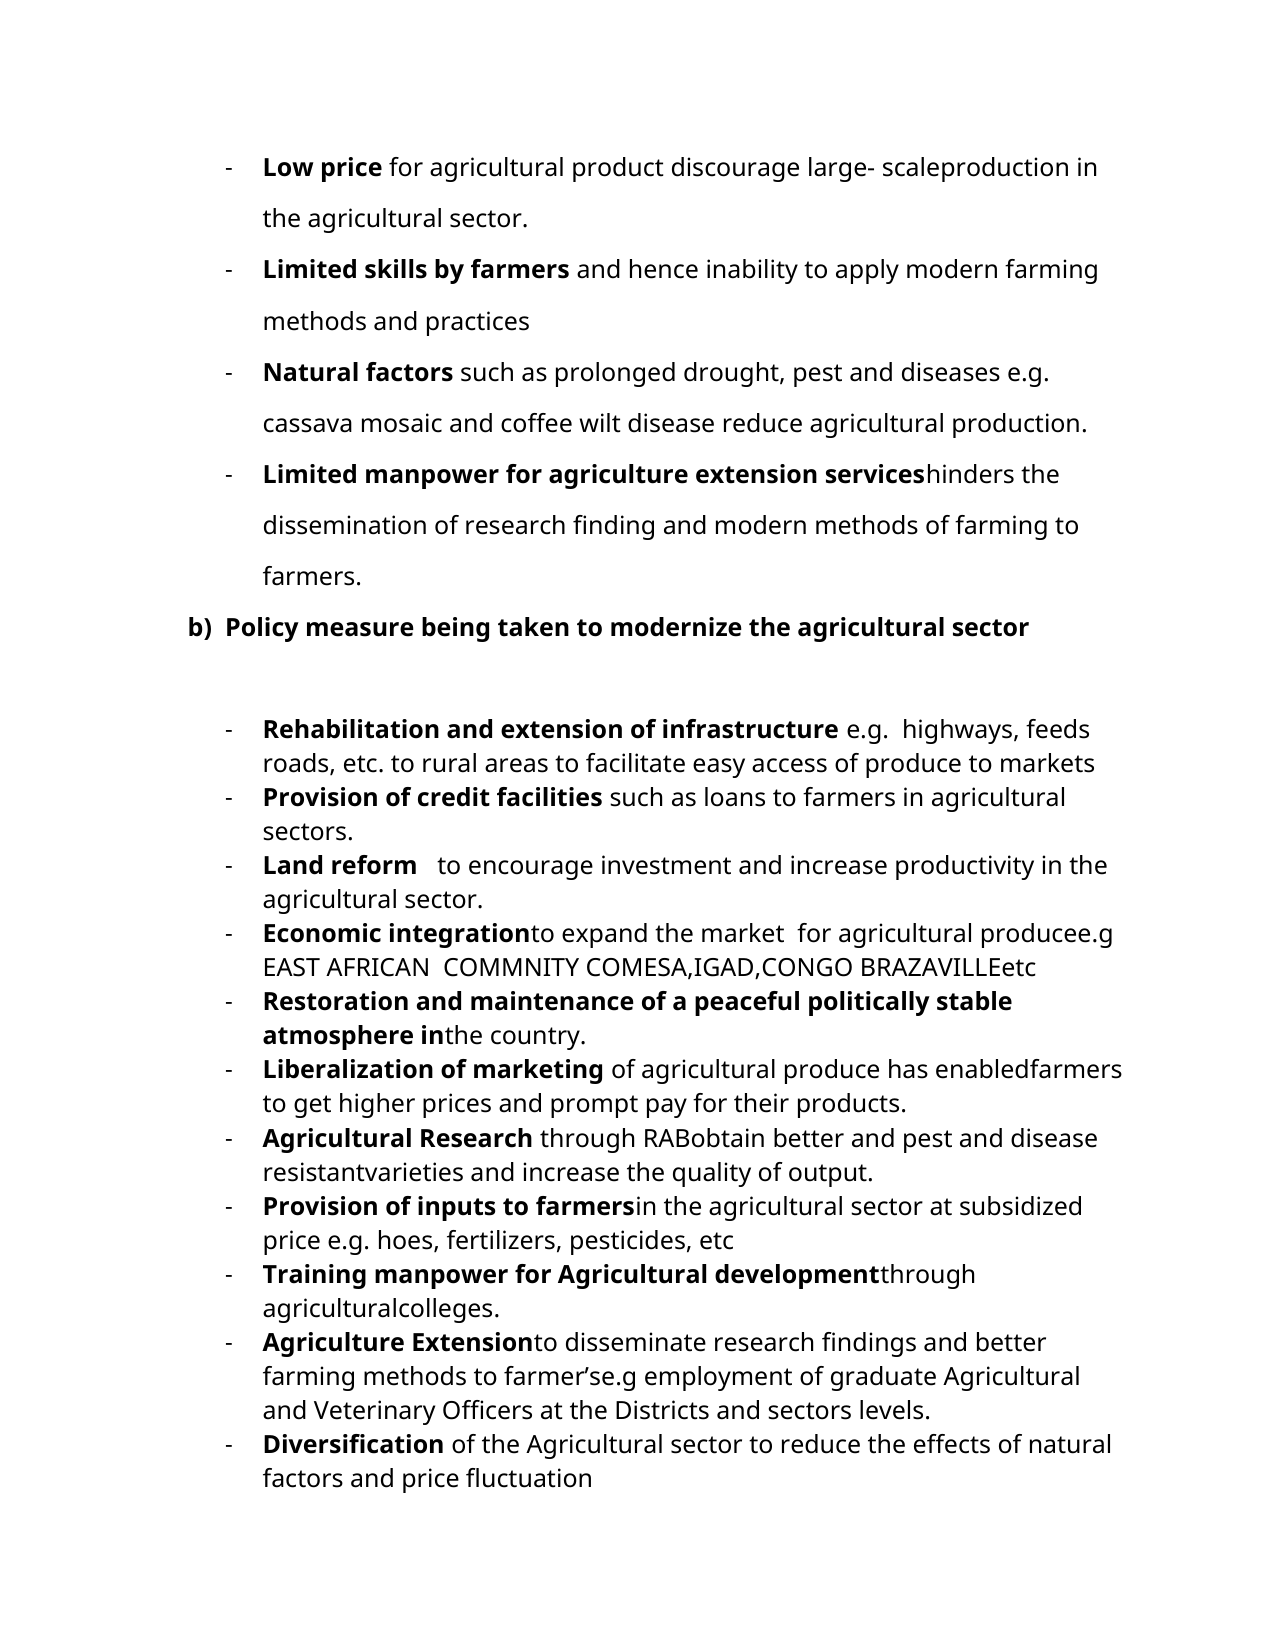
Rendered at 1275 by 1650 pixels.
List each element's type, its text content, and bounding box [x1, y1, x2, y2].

list Policy measure being taken to modernize the agricultural sector [187, 609, 1125, 643]
list Training manpower for Agricultural developmentthrough agriculturalcolleges. [225, 1256, 1125, 1324]
list Agriculture Extensionto disseminate research findings and better farming methods to farmer’se.g employment of graduate Agricultural and Veterinary Officers at the Districts and sectors levels. [225, 1324, 1125, 1427]
list Diversification of the Agricultural sector to reduce the effects of natural factors and price fluctuation [225, 1427, 1125, 1495]
list Provision of credit facilities such as loans to farmers in agricultural sectors. [225, 779, 1125, 848]
list Limited manpower for agriculture extension serviceshinders the dissemination of research finding and modern methods of farming to farmers. [225, 456, 1125, 592]
list Natural factors such as prolonged drought, pest and diseases e.g. cassava mosaic and coffee wilt disease reduce agricultural production. [225, 354, 1125, 439]
list Liberalization of marketing of agricultural produce has enabledfarmers to get higher prices and prompt pay for their products. [225, 1052, 1125, 1120]
list Provision of inputs to farmersin the agricultural sector at subsidized price e.g. hoes, fertilizers, pesticides, etc [225, 1188, 1125, 1256]
list Agricultural Research through RABobtain better and pest and disease resistantvarieties and increase the quality of output. [225, 1120, 1125, 1188]
list Limited skills by farmers and hence inability to apply modern farming methods and practices [225, 252, 1125, 337]
list Land reform to encourage investment and increase productivity in the agricultural sector. [225, 848, 1125, 916]
list Low price for agricultural product discourage large- scaleproduction in the agricultural sector. [225, 150, 1125, 235]
list Restoration and maintenance of a peaceful politically stable atmosphere inthe country. [225, 984, 1125, 1052]
list Economic integrationto expand the market for agricultural producee.g EAST AFRICAN COMMNITY COMESA,IGAD,CONGO BRAZAVILLEetc [225, 916, 1125, 984]
list Rehabilitation and extension of infrastructure e.g. highways, feeds roads, etc. to rural areas to facilitate easy access of produce to markets [225, 711, 1125, 779]
